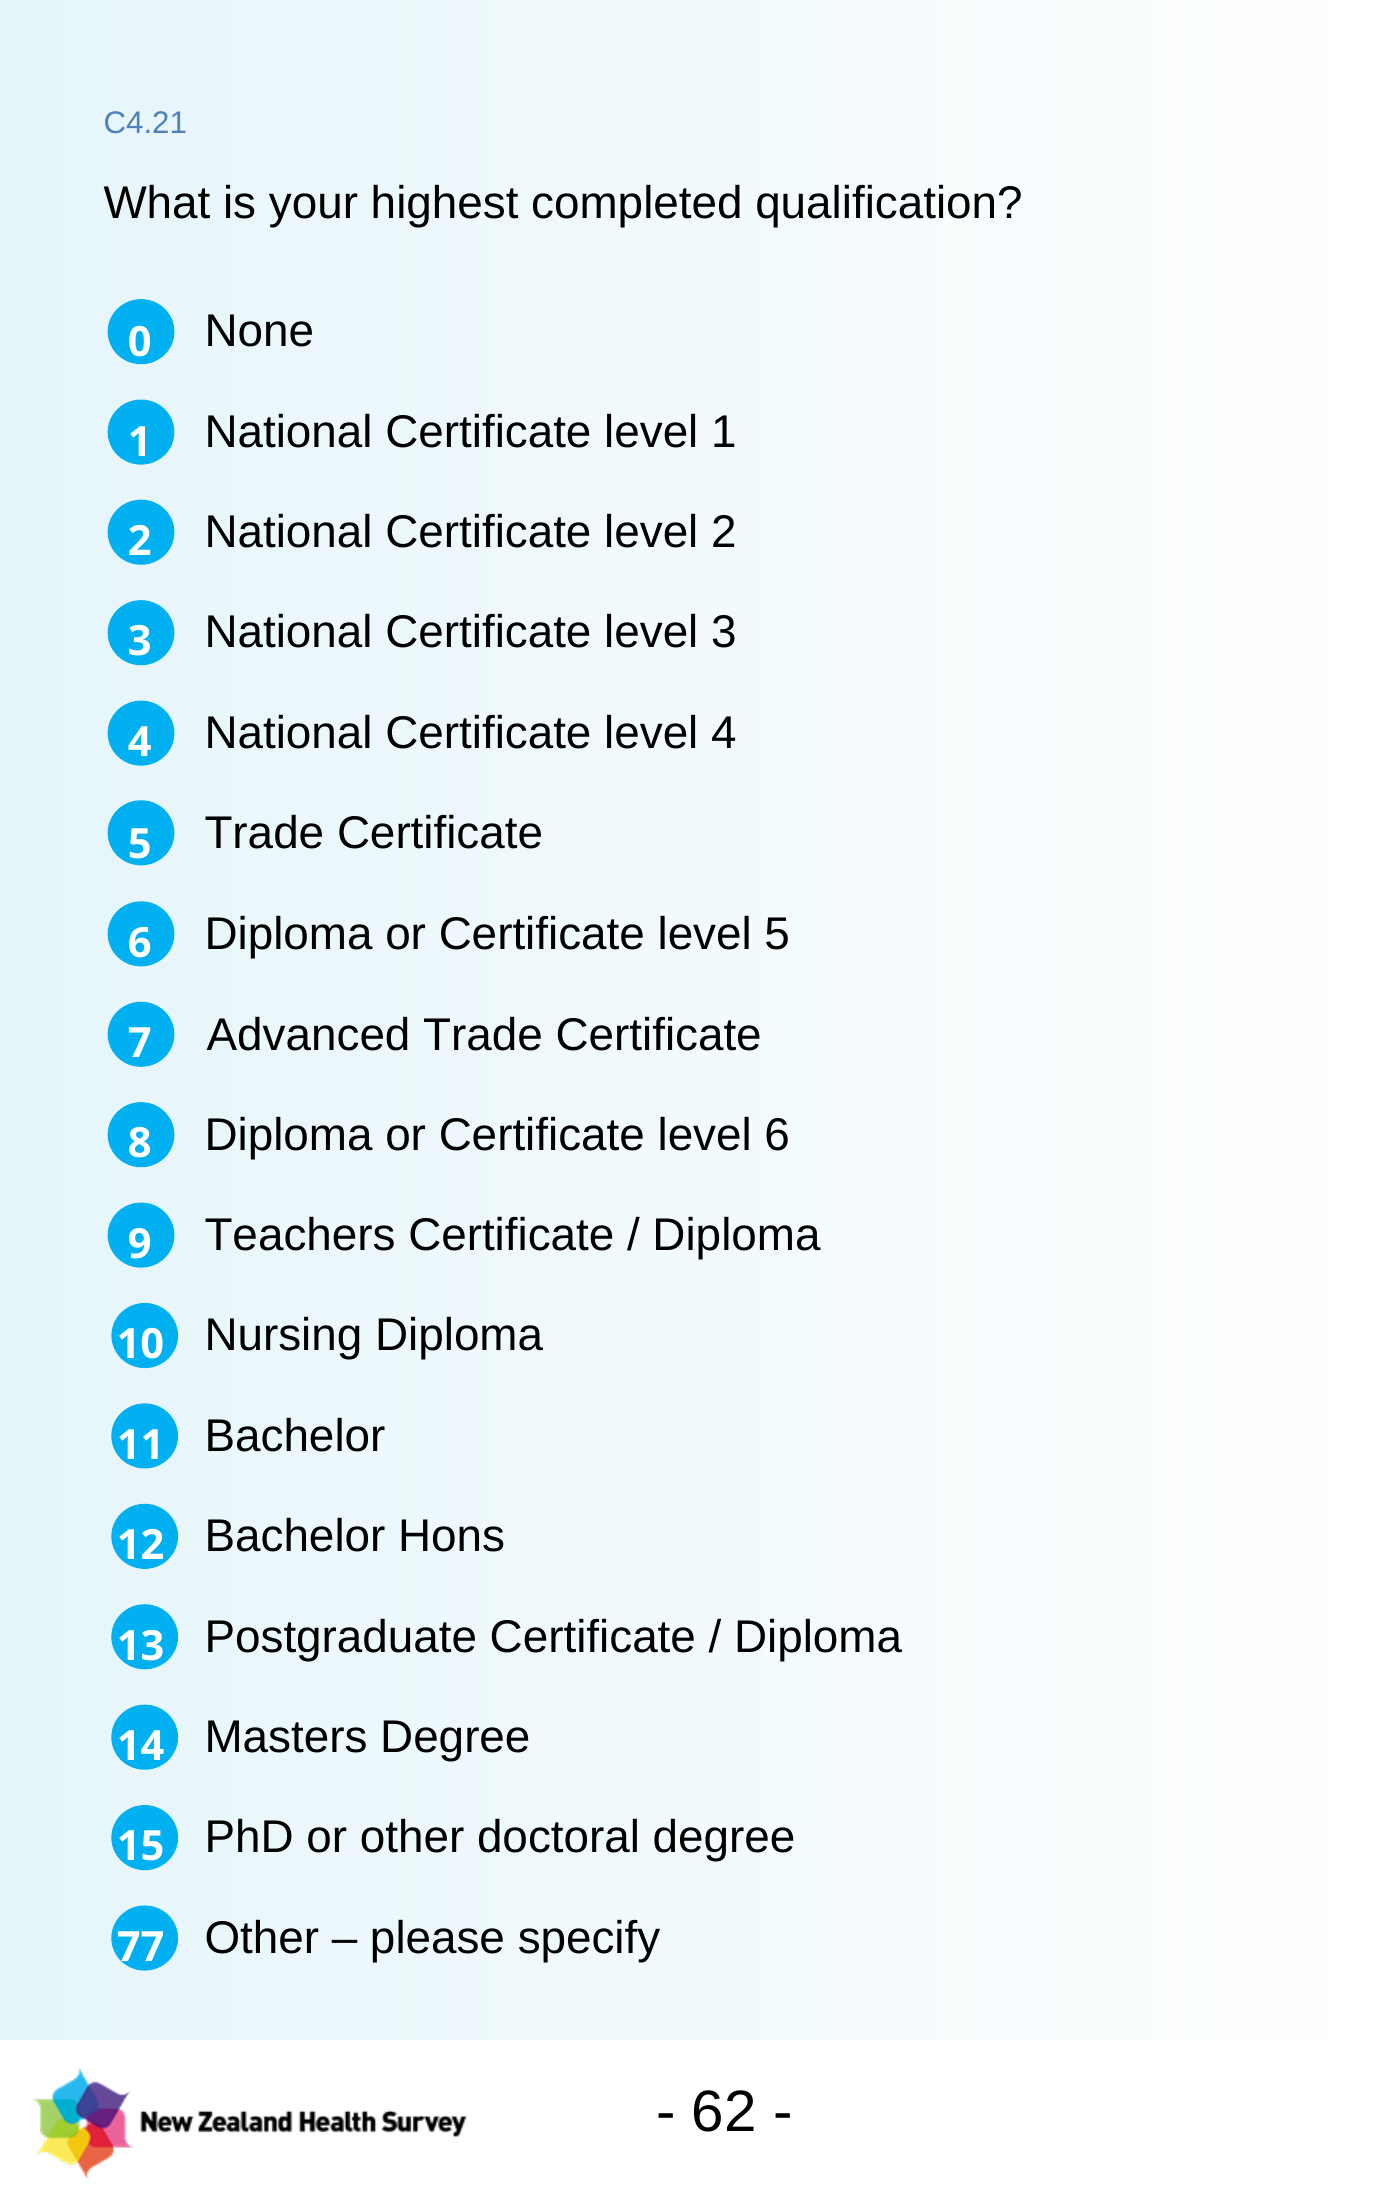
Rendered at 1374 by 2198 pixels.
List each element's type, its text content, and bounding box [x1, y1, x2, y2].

table_cell [88, 482, 193, 582]
table_cell Nursing Diploma [193, 1285, 1035, 1386]
table_cell Bachelor [193, 1386, 1035, 1486]
table_cell Diploma or Certificate level 5 [193, 884, 1035, 984]
table_cell Masters Degree [193, 1687, 1035, 1787]
table_cell [88, 1185, 193, 1285]
table_cell [88, 984, 193, 1084]
table_cell [88, 1285, 193, 1386]
table_cell [88, 1586, 193, 1687]
table_cell [88, 1888, 193, 1988]
table_cell [88, 884, 193, 984]
table_cell Other – please specify [193, 1888, 1035, 1988]
picture [31, 2068, 468, 2184]
table_header [88, 281, 193, 381]
table_cell National Certificate level 4 [193, 683, 1035, 783]
table_cell [88, 1486, 193, 1586]
table_cell [88, 1787, 193, 1888]
table_cell [88, 683, 193, 783]
table_cell Postgraduate Certificate / Diploma [193, 1586, 1035, 1687]
table_cell National Certificate level 1 [193, 381, 1035, 482]
table_cell [88, 1687, 193, 1787]
table_cell National Certificate level 2 [193, 482, 1035, 582]
table_cell [88, 381, 193, 482]
table_cell PhD or other doctoral degree [193, 1787, 1035, 1888]
table_header None [193, 281, 1035, 381]
text What is your highest completed qualification? [103, 176, 1270, 228]
table_cell [88, 1386, 193, 1486]
table_cell [88, 582, 193, 683]
table_cell [88, 1084, 193, 1185]
table_cell Bachelor Hons [193, 1486, 1035, 1586]
table_cell Trade Certificate [193, 783, 1035, 883]
table_cell National Certificate level 3 [193, 582, 1035, 683]
table_cell [88, 783, 193, 883]
table_cell Advanced Trade Certificate [193, 984, 1035, 1084]
text C4.21 [103, 104, 1270, 140]
table_cell Teachers Certificate / Diploma [193, 1185, 1035, 1285]
table_cell Diploma or Certificate level 6 [193, 1084, 1035, 1185]
